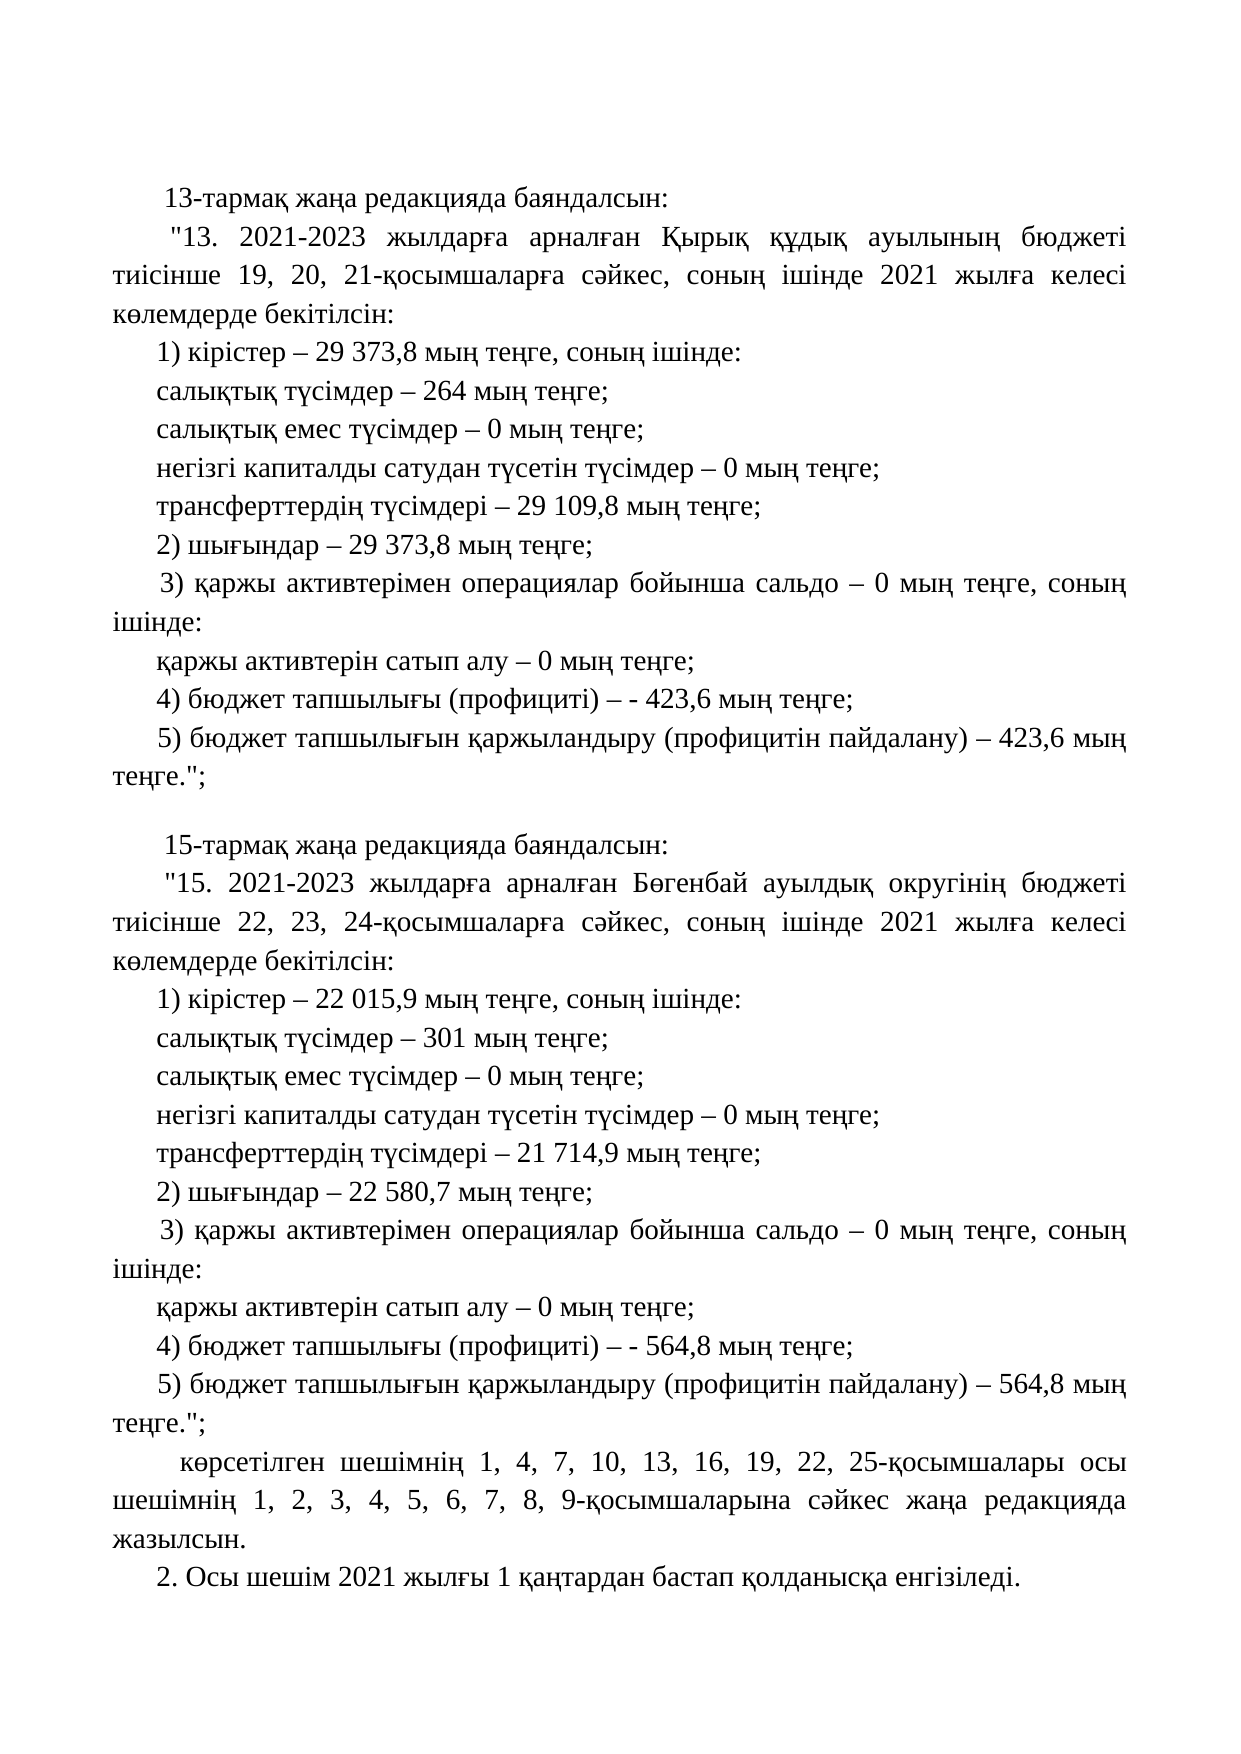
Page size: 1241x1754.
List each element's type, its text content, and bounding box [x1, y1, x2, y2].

text көрсетілген шешімнің 1, 4, 7, 10, 13, 16, 19, 22, 25-қосымшалары осы шешімнің 1, 2, 3, 4, 5, 6, 7, 8, 9-қосымшаларына сәйкес жаңа редакцияда жазылсын. [112, 1444, 1128, 1554]
text 13-тармақ жаңа редакцияда баяндалсын: [112, 180, 1128, 214]
text трансферттердің түсімдері – 21 714,9 мың теңге; [112, 1135, 1128, 1169]
text 2) шығындар – 22 580,7 мың теңге; [112, 1174, 1128, 1207]
text қаржы активтерін сатып алу – 0 мың теңге; [112, 1289, 1128, 1323]
text трансферттердің түсімдері – 29 109,8 мың теңге; [112, 488, 1128, 522]
text салықтық емес түсімдер – 0 мың теңге; [112, 411, 1128, 445]
text негізгі капиталды сатудан түсетін түсімдер – 0 мың теңге; [112, 1097, 1128, 1130]
text "15. 2021-2023 жылдарға арналған Бөгенбай ауылдық округінің бюджеті тиісінше 22, 23, 24-қосымшаларға сәйкес, соның ішінде 2021 жылға келесі көлемдерде бекітілсін: [112, 866, 1128, 976]
text 3) қаржы активтерімен операциялар бойынша сальдо – 0 мың теңге, соның ішінде: [112, 1212, 1128, 1284]
text 4) бюджет тапшылығы (профициті) – - 423,6 мың теңге; [112, 681, 1128, 715]
text 5) бюджет тапшылығын қаржыландыру (профицитін пайдалану) – 564,8 мың теңге."; [112, 1367, 1128, 1439]
text қаржы активтерін сатып алу – 0 мың теңге; [112, 643, 1128, 676]
text 15-тармақ жаңа редакцияда баяндалсын: [112, 827, 1128, 861]
text 2. Осы шешім 2021 жылғы 1 қаңтардан бастап қолданысқа енгізіледі. [112, 1559, 1128, 1593]
text 3) қаржы активтерімен операциялар бойынша сальдо – 0 мың теңге, соның ішінде: [112, 566, 1128, 638]
text 5) бюджет тапшылығын қаржыландыру (профицитін пайдалану) – 423,6 мың теңге."; [112, 720, 1128, 792]
text "13. 2021-2023 жылдарға арналған Қырық құдық ауылының бюджеті тиісінше 19, 20, 21-қосымшаларға сәйкес, соның ішінде 2021 жылға келесі көлемдерде бекітілсін: [112, 219, 1128, 329]
text негізгі капиталды сатудан түсетін түсімдер – 0 мың теңге; [112, 450, 1128, 483]
text 1) кірістер – 22 015,9 мың теңге, соның ішінде: [112, 981, 1128, 1015]
text салықтық түсімдер – 264 мың теңге; [112, 373, 1128, 406]
text салықтық емес түсімдер – 0 мың теңге; [112, 1058, 1128, 1092]
text 2) шығындар – 29 373,8 мың теңге; [112, 527, 1128, 561]
text салықтық түсімдер – 301 мың теңге; [112, 1020, 1128, 1053]
text 1) кірістер – 29 373,8 мың теңге, соның ішінде: [112, 334, 1128, 368]
text 4) бюджет тапшылығы (профициті) – - 564,8 мың теңге; [112, 1328, 1128, 1362]
